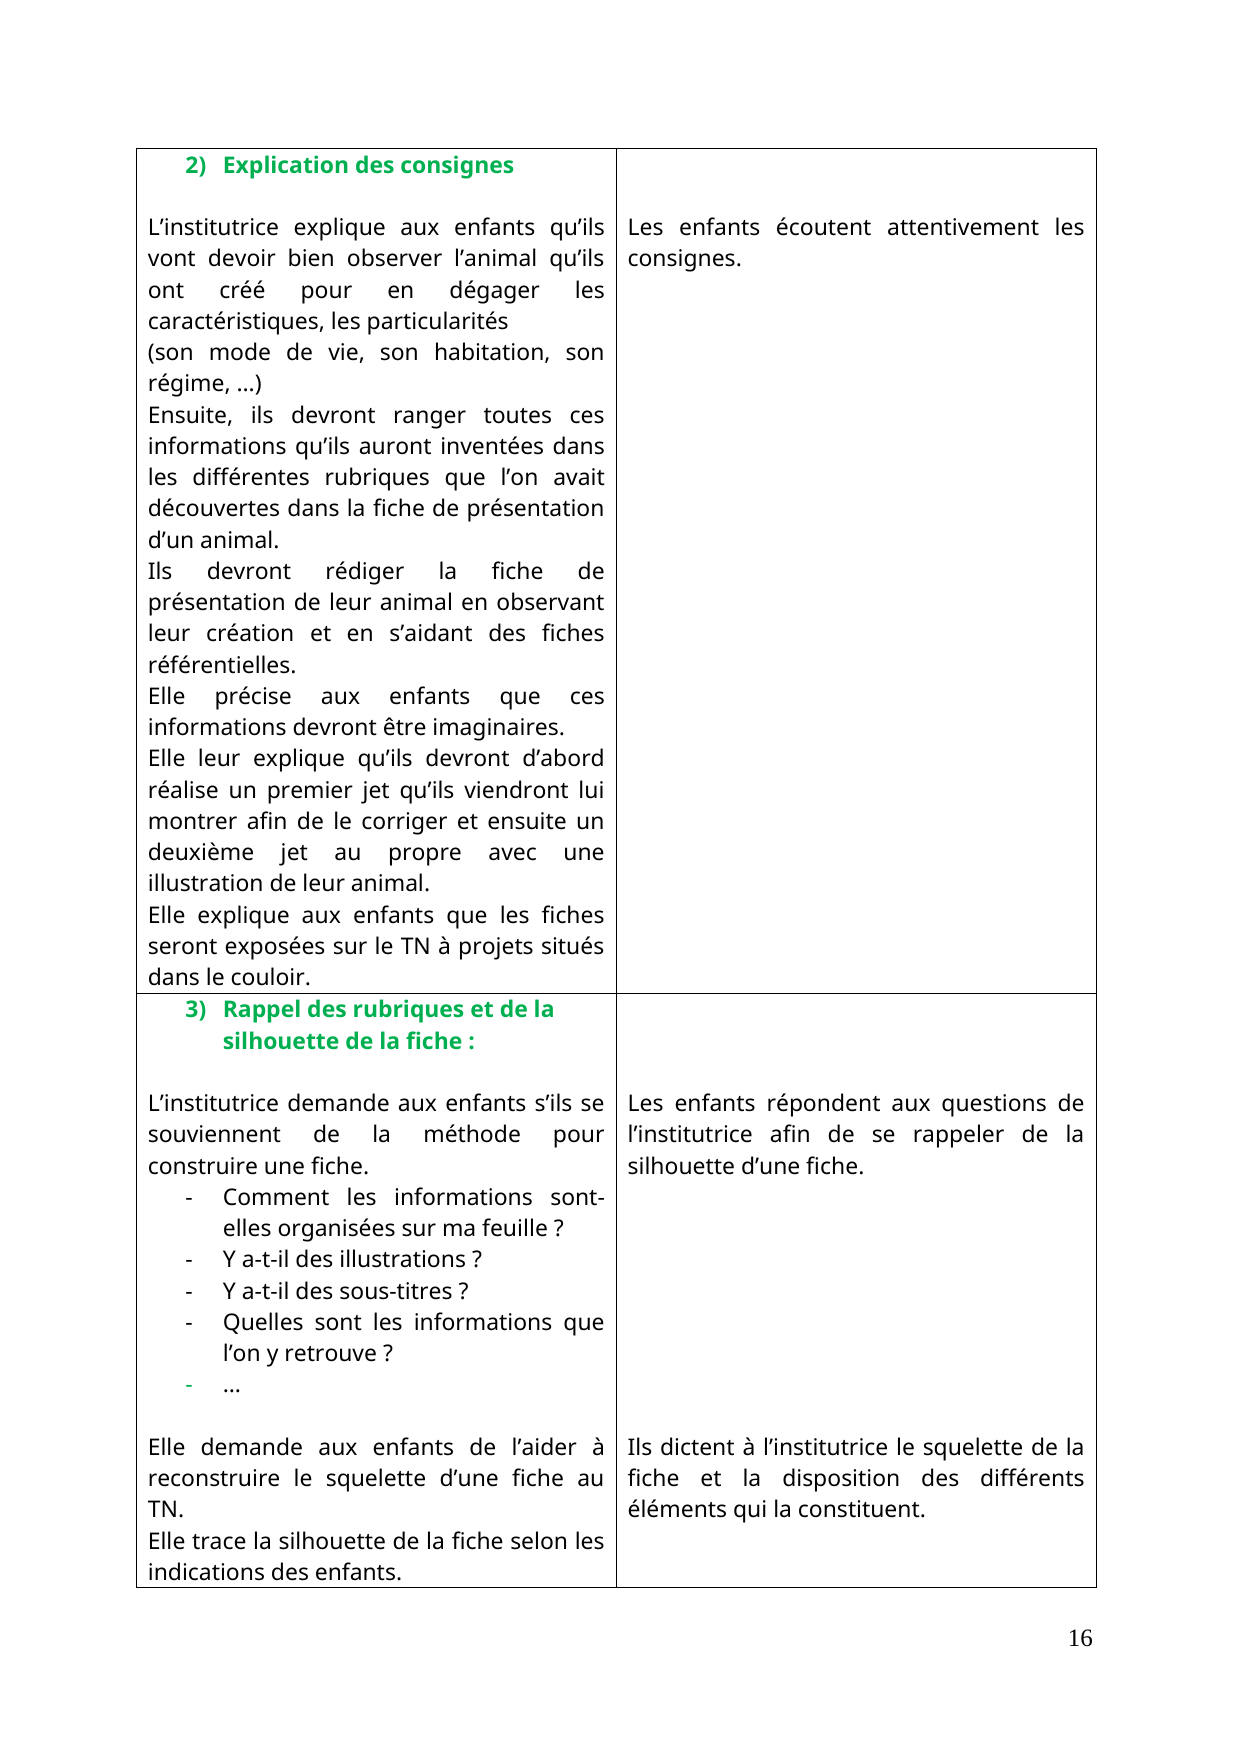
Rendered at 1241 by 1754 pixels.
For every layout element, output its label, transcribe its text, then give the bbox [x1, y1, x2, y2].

table_cell Les enfants écoutent attentivement les consignes. [617, 149, 1096, 992]
table_cell Explication des consignes L’institutrice explique aux enfants qu’ils vont devoir bien observer l’animal qu’ils ont créé pour en dégager les caractéristiques, les particularités (son mode de vie, son habitation, son régime, …) Ensuite, ils devront ranger toutes ces informations qu’ils auront inventées dans les différentes rubriques que l’on avait découvertes dans la fiche de présentation d’un animal. Ils devront rédiger la fiche de présentation de leur animal en observant leur création et en s’aidant des fiches référentielles. Elle précise aux enfants que ces informations devront être imaginaires. Elle leur explique qu’ils devront d’abord réalise un premier jet qu’ils viendront lui montrer afin de le corriger et ensuite un deuxième jet au propre avec une illustration de leur animal. Elle explique aux enfants que les fiches seront exposées sur le TN à projets situés dans le couloir. [137, 149, 616, 992]
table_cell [137, 994, 616, 1587]
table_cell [617, 994, 1096, 1587]
